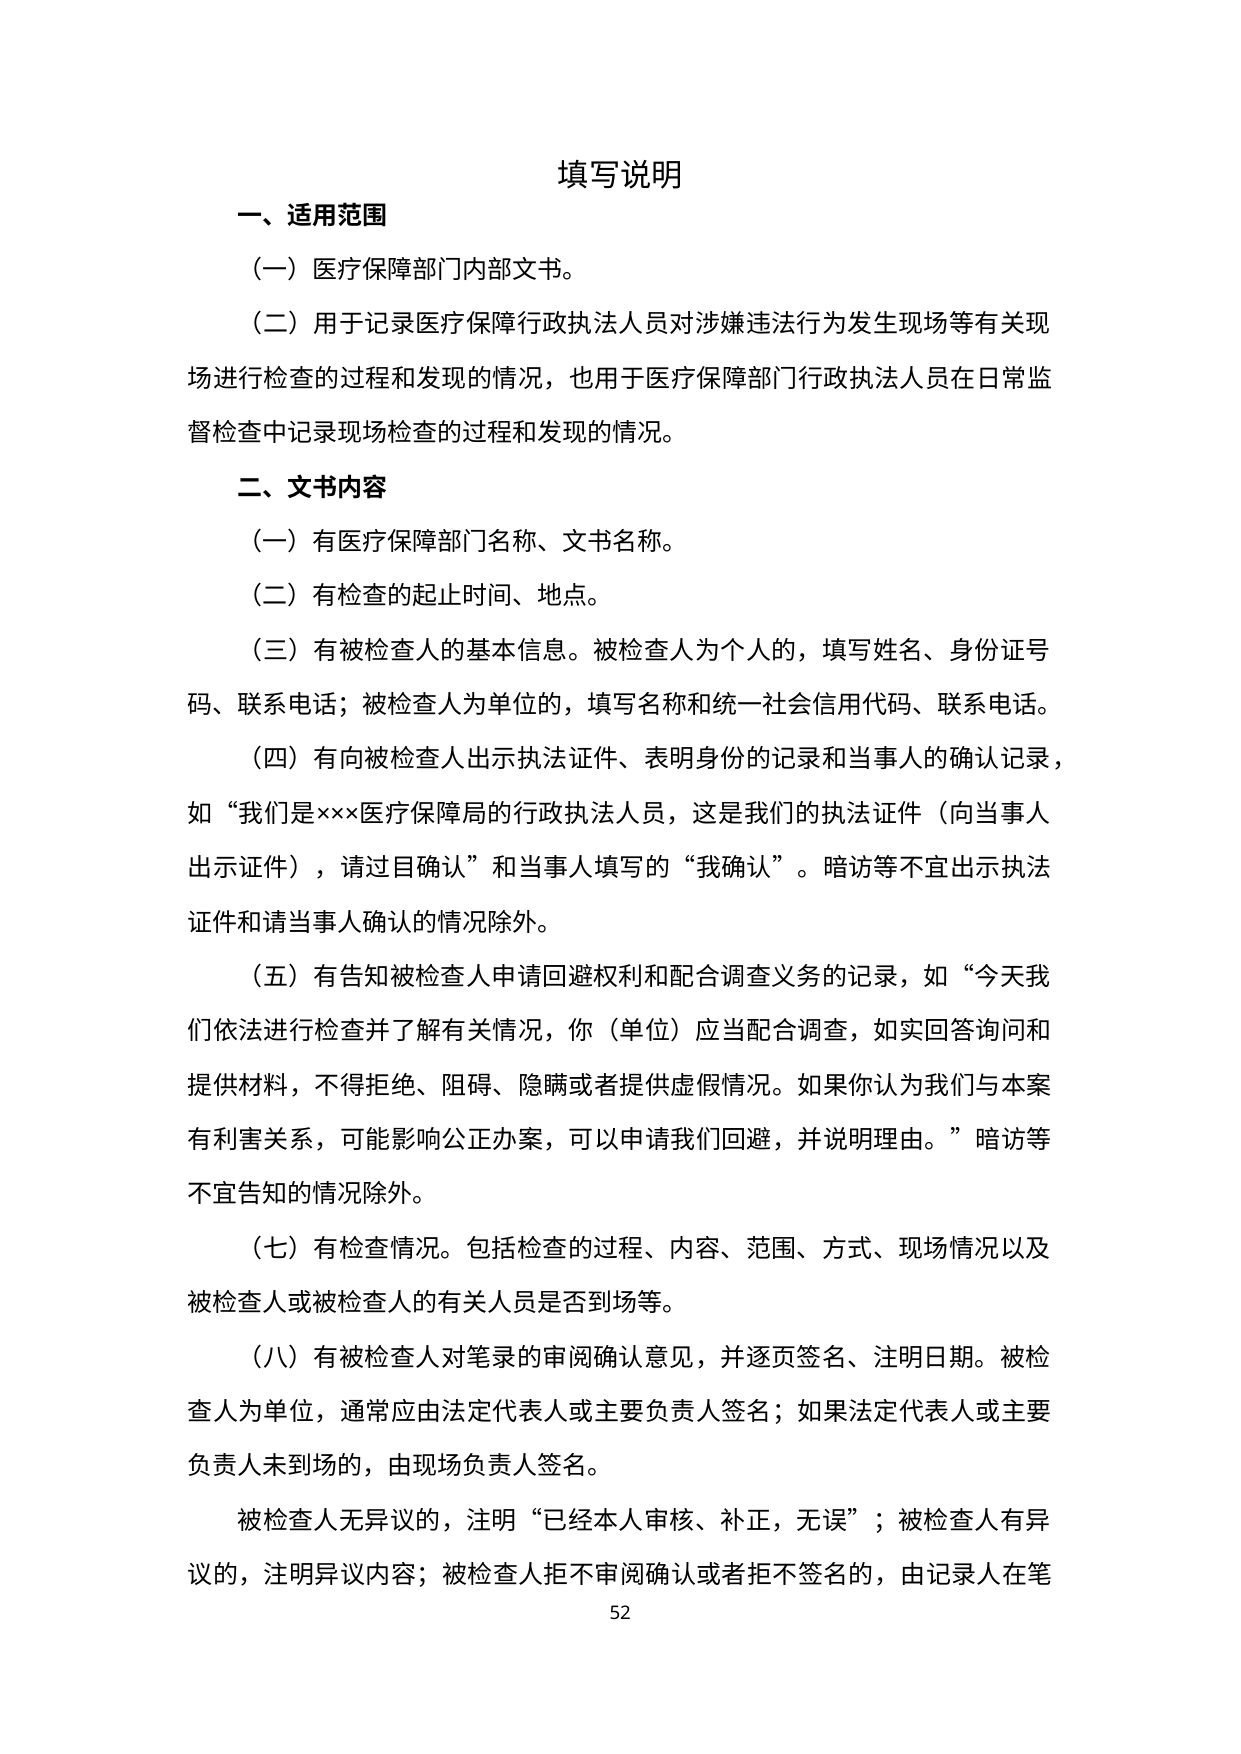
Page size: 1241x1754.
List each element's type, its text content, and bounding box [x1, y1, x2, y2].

text （七）有检查情况。包括检查的过程、内容、范围、方式、现场情况以及被检查人或被检查人的有关人员是否到场等。 [187, 1228, 1053, 1319]
text （四）有向被检查人出示执法证件、表明身份的记录和当事人的确认记录，如“我们是×××医疗保障局的行政执法人员，这是我们的执法证件（向当事人出示证件），请过目确认”和当事人填写的“我确认”。暗访等不宜出示执法证件和请当事人确认的情况除外。 [187, 739, 1053, 938]
text 填写说明 [187, 150, 1053, 195]
text （二）有检查的起止时间、地点。 [187, 576, 1053, 612]
text 一、适用范围 [187, 195, 1053, 231]
text 二、文书内容 [187, 467, 1053, 503]
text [187, 1500, 1053, 1591]
text （一）有医疗保障部门名称、文书名称。 [187, 521, 1053, 558]
text （五）有告知被检查人申请回避权利和配合调查义务的记录，如“今天我们依法进行检查并了解有关情况，你（单位）应当配合调查，如实回答询问和提供材料，不得拒绝、阻碍、隐瞒或者提供虚假情况。如果你认为我们与本案有利害关系，可能影响公正办案，可以申请我们回避，并说明理由。”暗访等不宜告知的情况除外。 [187, 956, 1053, 1210]
text （八）有被检查人对笔录的审阅确认意见，并逐页签名、注明日期。被检查人为单位，通常应由法定代表人或主要负责人签名；如果法定代表人或主要负责人未到场的，由现场负责人签名。 [187, 1337, 1053, 1482]
text （三）有被检查人的基本信息。被检查人为个人的，填写姓名、身份证号码、联系电话；被检查人为单位的，填写名称和统一社会信用代码、联系电话。 [187, 630, 1053, 721]
text （一）医疗保障部门内部文书。 [187, 249, 1053, 286]
text （二）用于记录医疗保障行政执法人员对涉嫌违法行为发生现场等有关现场进行检查的过程和发现的情况，也用于医疗保障部门行政执法人员在日常监督检查中记录现场检查的过程和发现的情况。 [187, 304, 1053, 449]
